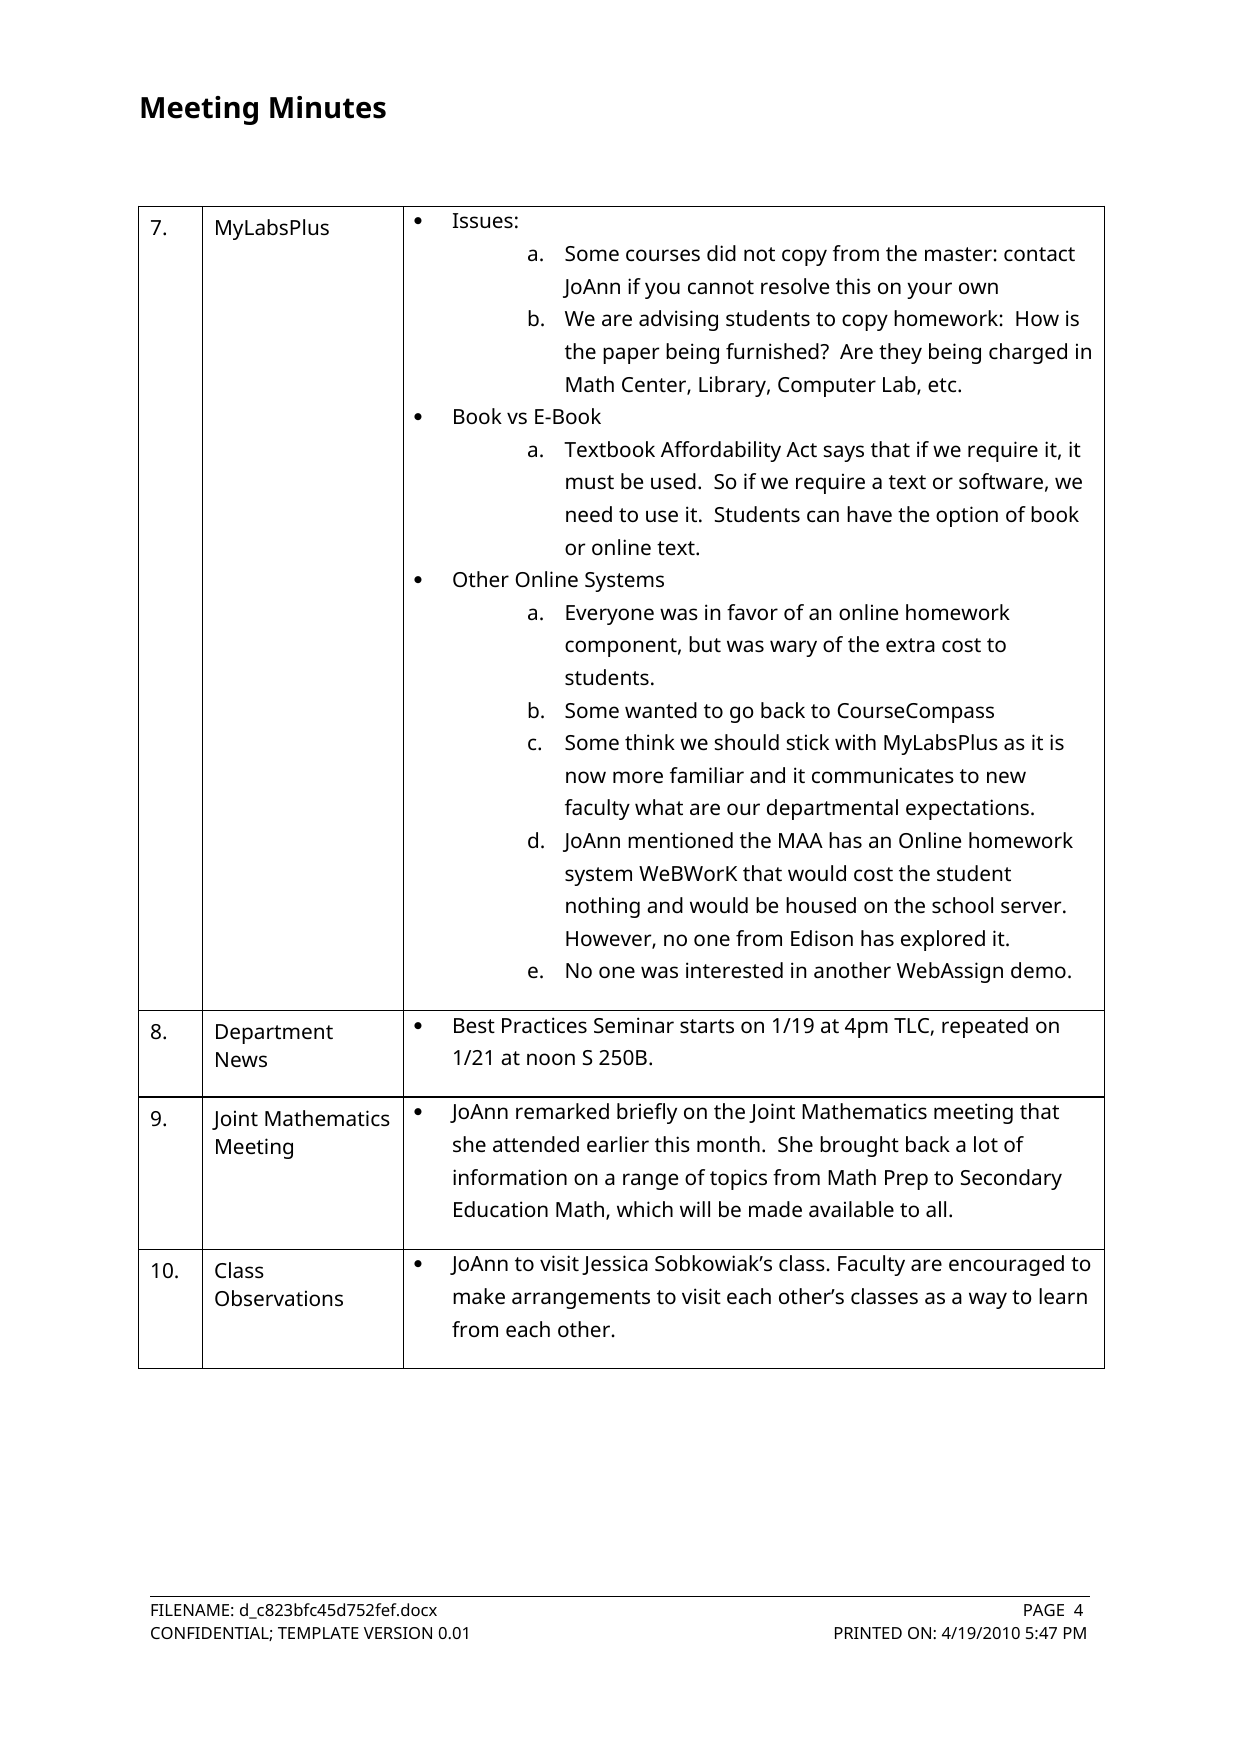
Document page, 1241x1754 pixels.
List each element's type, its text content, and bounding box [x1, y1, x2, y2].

table_cell JoAnn to visit Jessica Sobkowiak’s class. Faculty are encouraged to make arrangements to visit each other’s classes as a way to learn from each other. [404, 1250, 1104, 1368]
table_cell 9. [139, 1098, 202, 1248]
table_cell Best Practices Seminar starts on 1/19 at 4pm TLC, repeated on 1/21 at noon S 250B. [404, 1011, 1104, 1096]
table_cell 7. [139, 207, 202, 1010]
table_cell Joint Mathematics Meeting [203, 1098, 403, 1248]
table_cell Class Observations [203, 1250, 403, 1368]
table_cell MyLabsPlus [203, 207, 403, 1010]
table_cell 10. [139, 1250, 202, 1368]
table_cell Department News [203, 1011, 403, 1096]
table_cell Issues: Some courses did not copy from the master: contact JoAnn if you cannot resolve this on your own We are advising students to copy homework: How is the paper being furnished? Are they being charged in Math Center, Library, Computer Lab, etc. Book vs E-Book Textbook Affordability Act says that if we require it, it must be used. So if we require a text or software, we need to use it. Students can have the option of book or online text. Other Online Systems Everyone was in favor of an online homework component, but was wary of the extra cost to students. Some wanted to go back to CourseCompass Some think we should stick with MyLabsPlus as it is now more familiar and it communicates to new faculty what are our departmental expectations. JoAnn mentioned the MAA has an Online homework system WeBWorK that would cost the student nothing and would be housed on the school server. However, no one from Edison has explored it. No one was interested in another WebAssign demo. [404, 207, 1104, 1010]
table_cell JoAnn remarked briefly on the Joint Mathematics meeting that she attended earlier this month. She brought back a lot of information on a range of topics from Math Prep to Secondary Education Math, which will be made available to all. [404, 1098, 1104, 1248]
table_cell 8. [139, 1011, 202, 1096]
